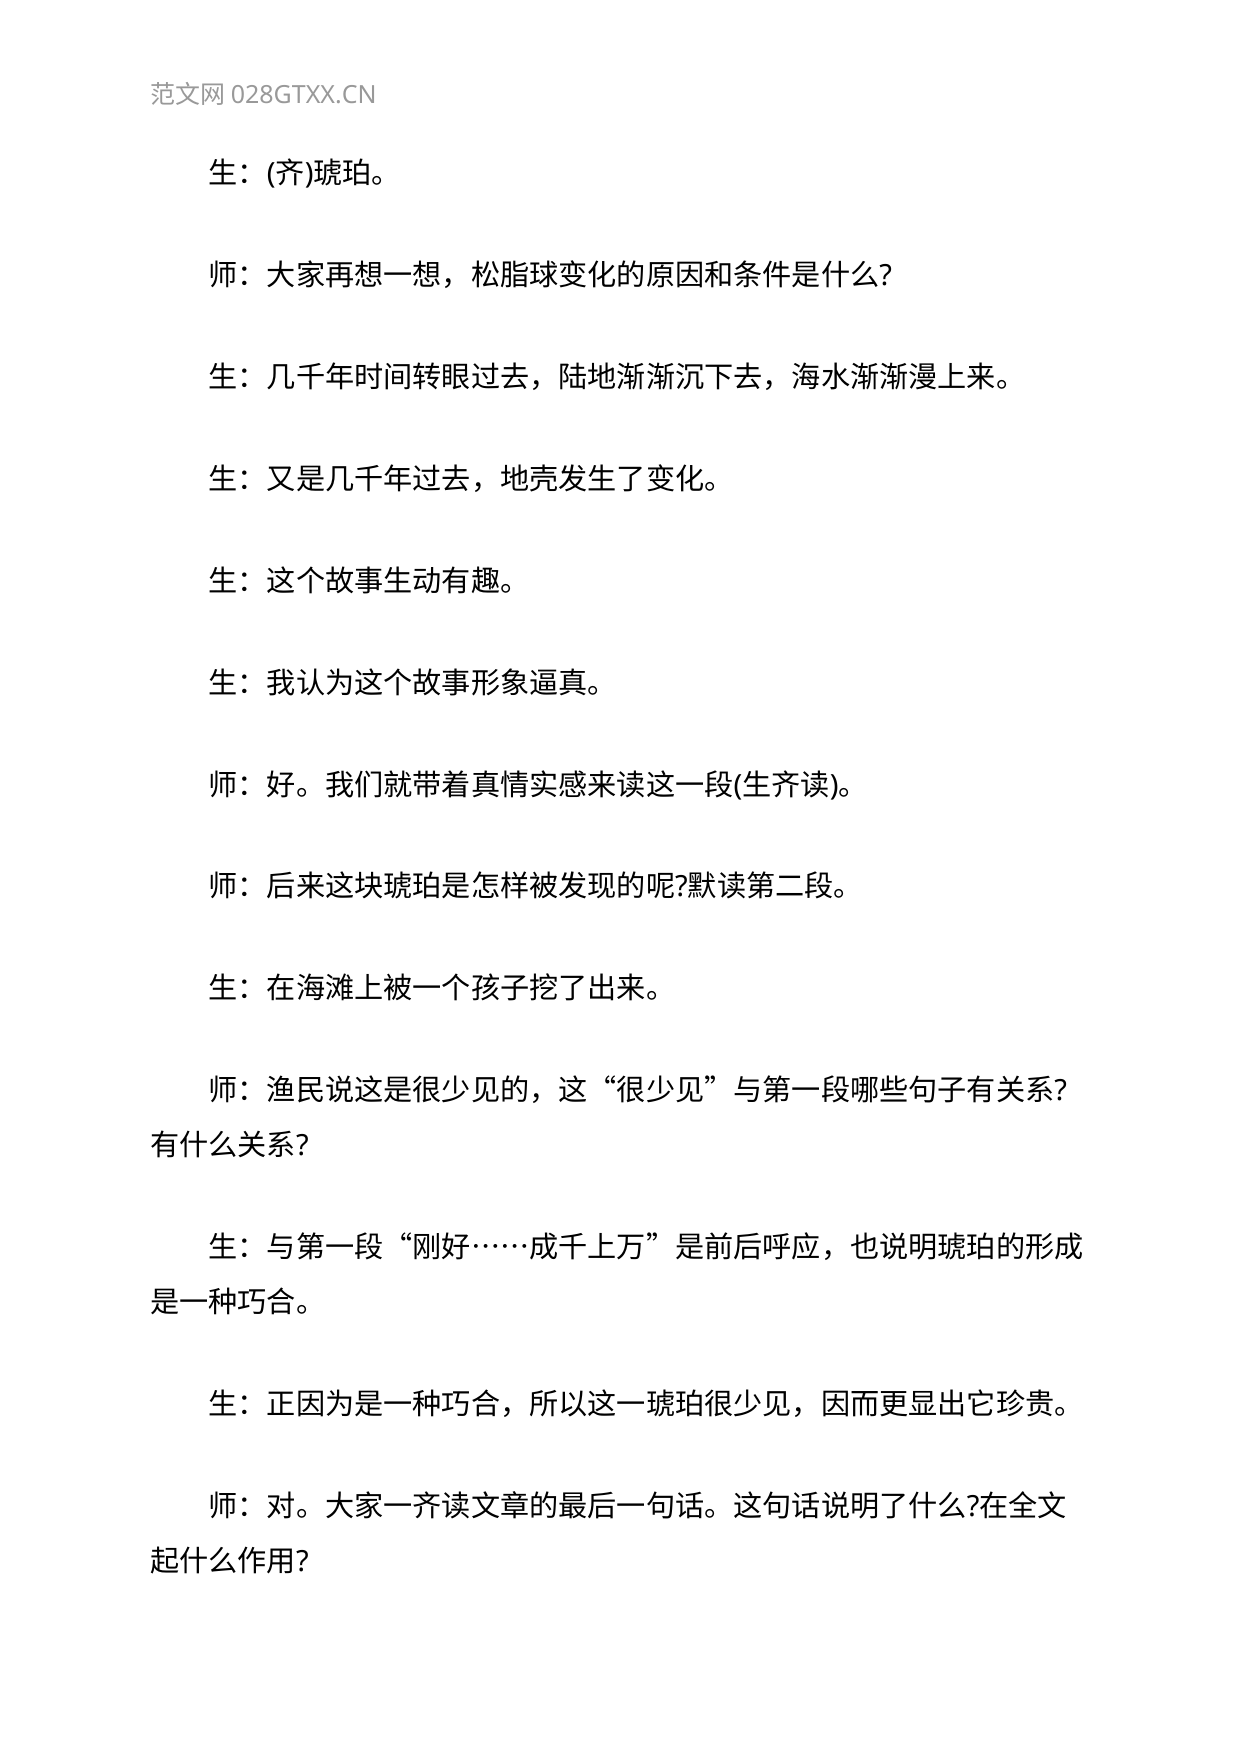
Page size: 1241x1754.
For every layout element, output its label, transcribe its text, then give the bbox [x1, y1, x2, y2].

text 生：又是几千年过去，地壳发生了变化。 [150, 456, 1090, 498]
text 师：渔民说这是很少见的，这“很少见”与第一段哪些句子有关系?有什么关系? [150, 1067, 1090, 1164]
text 生：我认为这个故事形象逼真。 [150, 659, 1090, 702]
text 生：在海滩上被一个孩子挖了出来。 [150, 965, 1090, 1007]
text 生：与第一段“刚好……成千上万”是前后呼应，也说明琥珀的形成是一种巧合。 [150, 1224, 1090, 1321]
text 师：好。我们就带着真情实感来读这一段(生齐读)。 [150, 761, 1090, 803]
text 师：后来这块琥珀是怎样被发现的呢?默读第二段。 [150, 863, 1090, 905]
text 生：几千年时间转眼过去，陆地渐渐沉下去，海水渐渐漫上来。 [150, 354, 1090, 396]
text 生：(齐)琥珀。 [150, 150, 1090, 192]
text 师：大家再想一想，松脂球变化的原因和条件是什么? [150, 252, 1090, 294]
text 生：正因为是一种巧合，所以这一琥珀很少见，因而更显出它珍贵。 [150, 1380, 1090, 1423]
text 生：这个故事生动有趣。 [150, 557, 1090, 600]
text 师：对。大家一齐读文章的最后一句话。这句话说明了什么?在全文起什么作用? [150, 1482, 1090, 1579]
